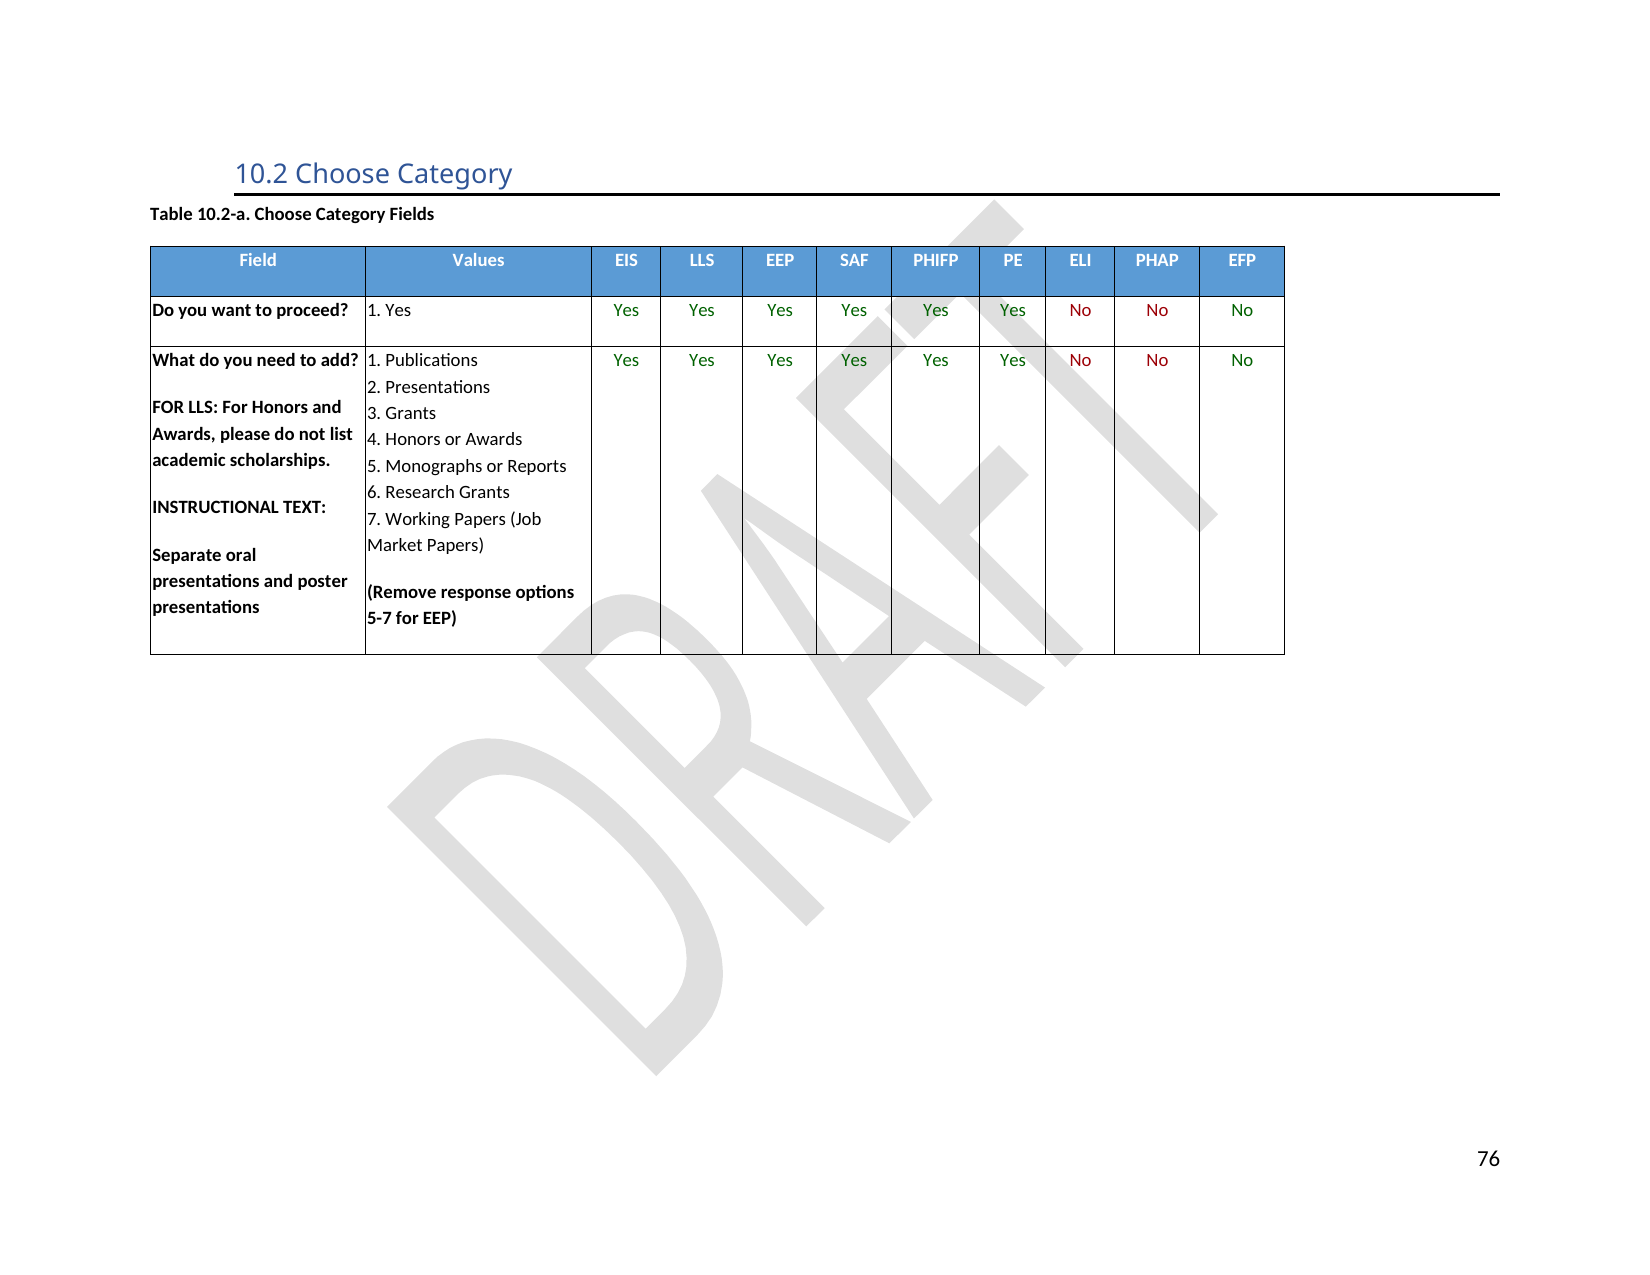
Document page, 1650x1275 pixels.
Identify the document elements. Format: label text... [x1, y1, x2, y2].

subtitle 10.2 Choose Category [234, 154, 1500, 193]
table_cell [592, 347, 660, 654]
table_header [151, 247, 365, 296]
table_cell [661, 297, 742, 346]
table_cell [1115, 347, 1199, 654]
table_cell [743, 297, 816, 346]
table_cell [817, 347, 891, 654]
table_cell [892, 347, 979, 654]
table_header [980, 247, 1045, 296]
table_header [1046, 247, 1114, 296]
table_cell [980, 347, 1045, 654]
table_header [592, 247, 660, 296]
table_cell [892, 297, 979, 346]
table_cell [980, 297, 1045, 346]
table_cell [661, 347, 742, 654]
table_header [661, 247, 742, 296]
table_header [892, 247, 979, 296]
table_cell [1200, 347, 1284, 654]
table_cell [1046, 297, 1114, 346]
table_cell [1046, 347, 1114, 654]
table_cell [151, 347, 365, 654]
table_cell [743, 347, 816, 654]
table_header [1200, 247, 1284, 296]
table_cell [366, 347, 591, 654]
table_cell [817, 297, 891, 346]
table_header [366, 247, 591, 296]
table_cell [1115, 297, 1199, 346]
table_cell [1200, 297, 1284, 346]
text Table 10.2-a. Choose Category Fields [150, 202, 1500, 225]
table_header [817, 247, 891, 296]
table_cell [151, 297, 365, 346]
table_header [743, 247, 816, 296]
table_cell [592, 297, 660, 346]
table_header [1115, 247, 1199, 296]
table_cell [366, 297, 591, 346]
